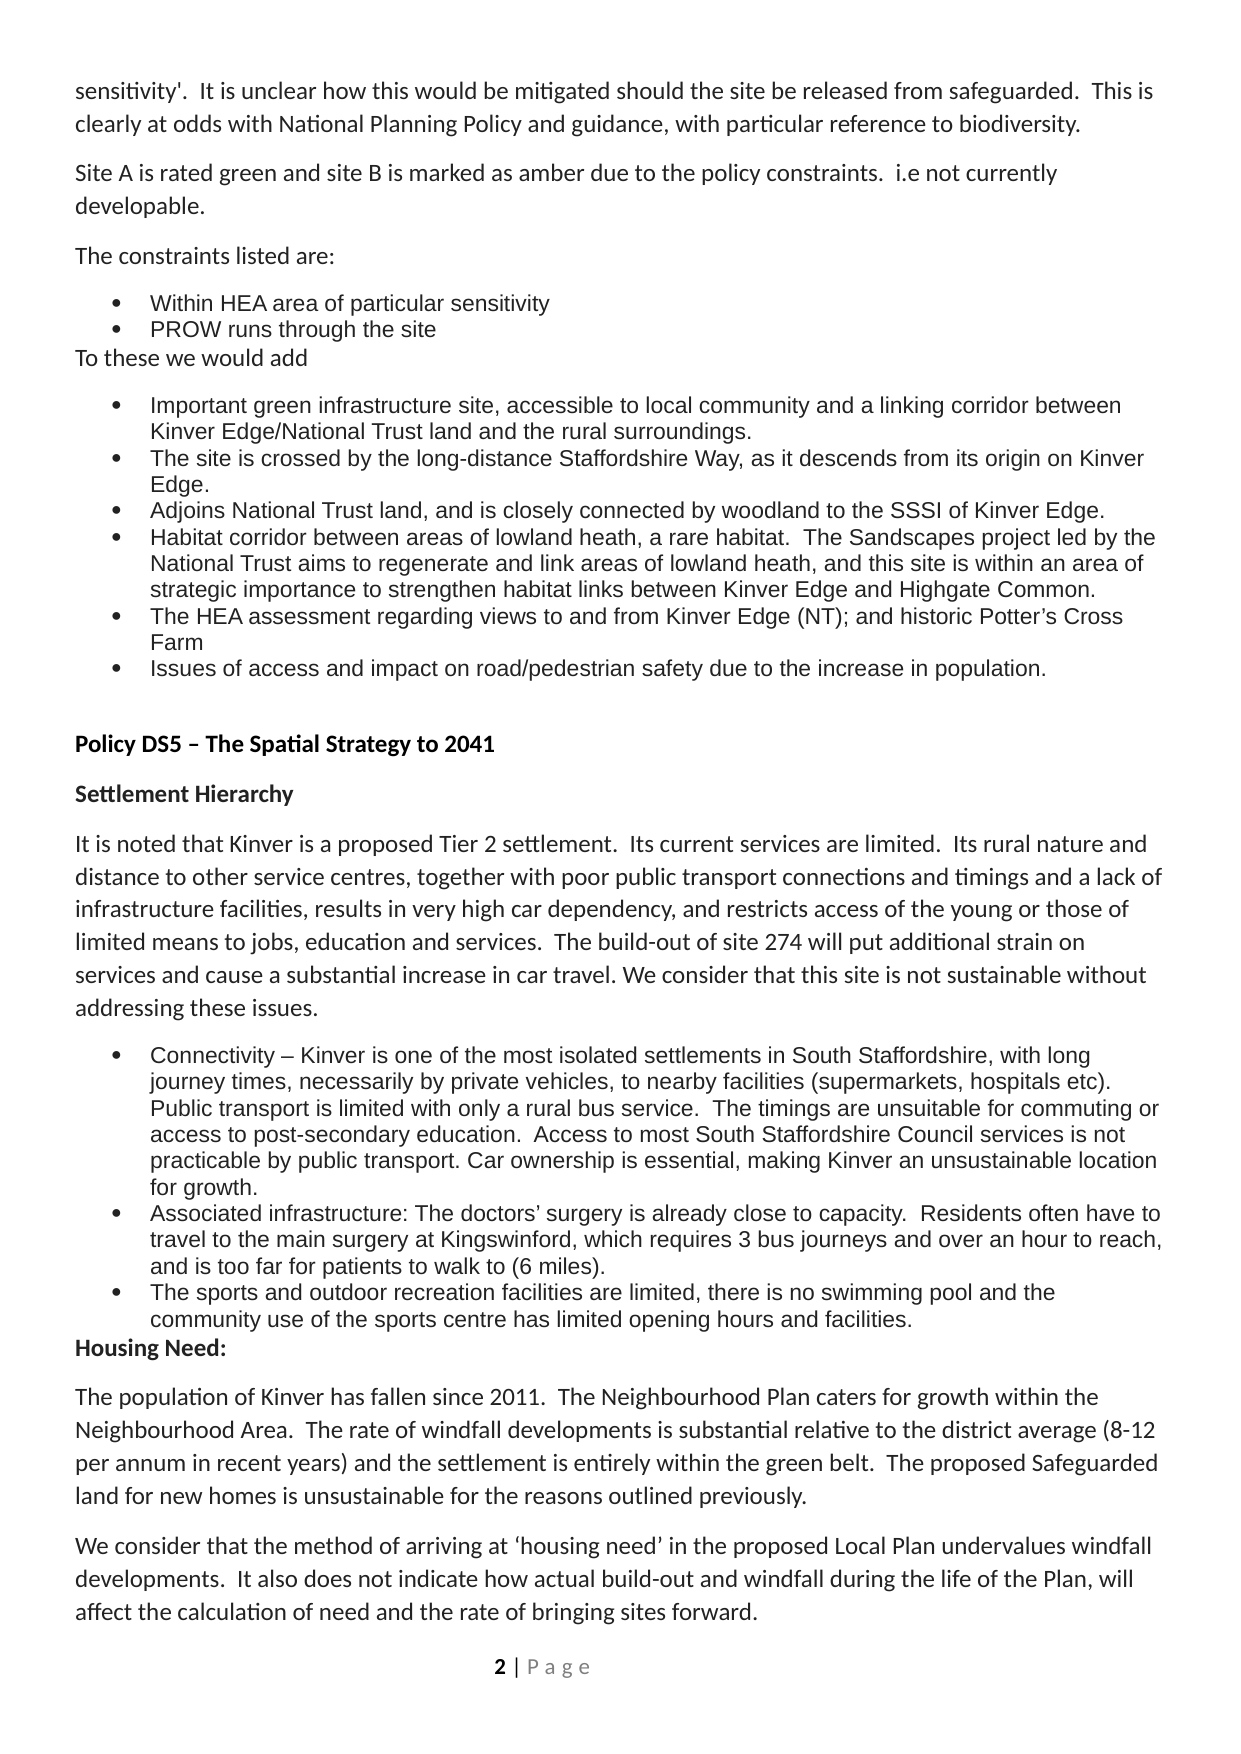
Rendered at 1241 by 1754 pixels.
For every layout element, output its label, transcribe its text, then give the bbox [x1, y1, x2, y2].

list The sports and outdoor recreation facilities are limited, there is no swimming pool and the community use of the sports centre has limited opening hours and facilities. [112, 1279, 1165, 1332]
text Settlement Hierarchy [75, 778, 1165, 809]
list Important green infrastructure site, accessible to local community and a linking corridor between Kinver Edge/National Trust land and the rural surroundings. [112, 392, 1165, 444]
text To these we would add [75, 342, 1165, 373]
text It is noted that Kinver is a proposed Tier 2 settlement. Its current services are limited. Its rural nature and distance to other service centres, together with poor public transport connections and timings and a lack of infrastructure facilities, results in very high car dependency, and restricts access of the young or those of limited means to jobs, education and services. The build-out of site 274 will put additional strain on services and cause a substantial increase in car travel. We consider that this site is not sustainable without addressing these issues. [75, 828, 1165, 1023]
list Habitat corridor between areas of lowland heath, a rare habitat. The Sandscapes project led by the National Trust aims to regenerate and link areas of lowland heath, and this site is within an area of strategic importance to strengthen habitat links between Kinver Edge and Highgate Common. [112, 524, 1165, 603]
list Associated infrastructure: The doctors’ surgery is already close to capacity. Residents often have to travel to the main surgery at Kingswinford, which requires 3 bus journeys and over an hour to reach, and is too far for patients to walk to (6 miles). [112, 1200, 1165, 1279]
list PROW runs through the site [112, 316, 1165, 342]
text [75, 75, 1165, 138]
list Within HEA area of particular sensitivity [112, 289, 1165, 316]
list The site is crossed by the long-distance Staffordshire Way, as it descends from its origin on Kinver Edge. [112, 444, 1165, 497]
text We consider that the method of arriving at ‘housing need’ in the proposed Local Plan undervalues windfall developments. It also does not indicate how actual build-out and windfall during the life of the Plan, will affect the calculation of need and the rate of bringing sites forward. [75, 1530, 1165, 1626]
text The constraints listed are: [75, 240, 1165, 271]
list Connectivity – Kinver is one of the most isolated settlements in South Staffordshire, with long journey times, necessarily by private vehicles, to nearby facilities (supermarkets, hospitals etc). Public transport is limited with only a rural bus service. The timings are unsuitable for commuting or access to post-secondary education. Access to most South Staffordshire Council services is not practicable by public transport. Car ownership is essential, making Kinver an unsustainable location for growth. [112, 1042, 1165, 1200]
text The population of Kinver has fallen since 2011. The Neighbourhood Plan caters for growth within the Neighbourhood Area. The rate of windfall developments is substantial relative to the district average (8-12 per annum in recent years) and the settlement is entirely within the green belt. The proposed Safeguarded land for new homes is unsustainable for the reasons outlined previously. [75, 1381, 1165, 1511]
text Site A is rated green and site B is marked as amber due to the policy constraints. i.e not currently developable. [75, 157, 1165, 221]
text Housing Need: [75, 1332, 1165, 1362]
list Issues of access and impact on road/pedestrian safety due to the increase in population. [112, 655, 1165, 682]
list The HEA assessment regarding views to and from Kinver Edge (NT); and historic Potter’s Cross Farm [112, 603, 1165, 655]
list Adjoins National Trust land, and is closely connected by woodland to the SSSI of Kinver Edge. [112, 497, 1165, 524]
text Policy DS5 – The Spatial Strategy to 2041 [75, 729, 1165, 759]
